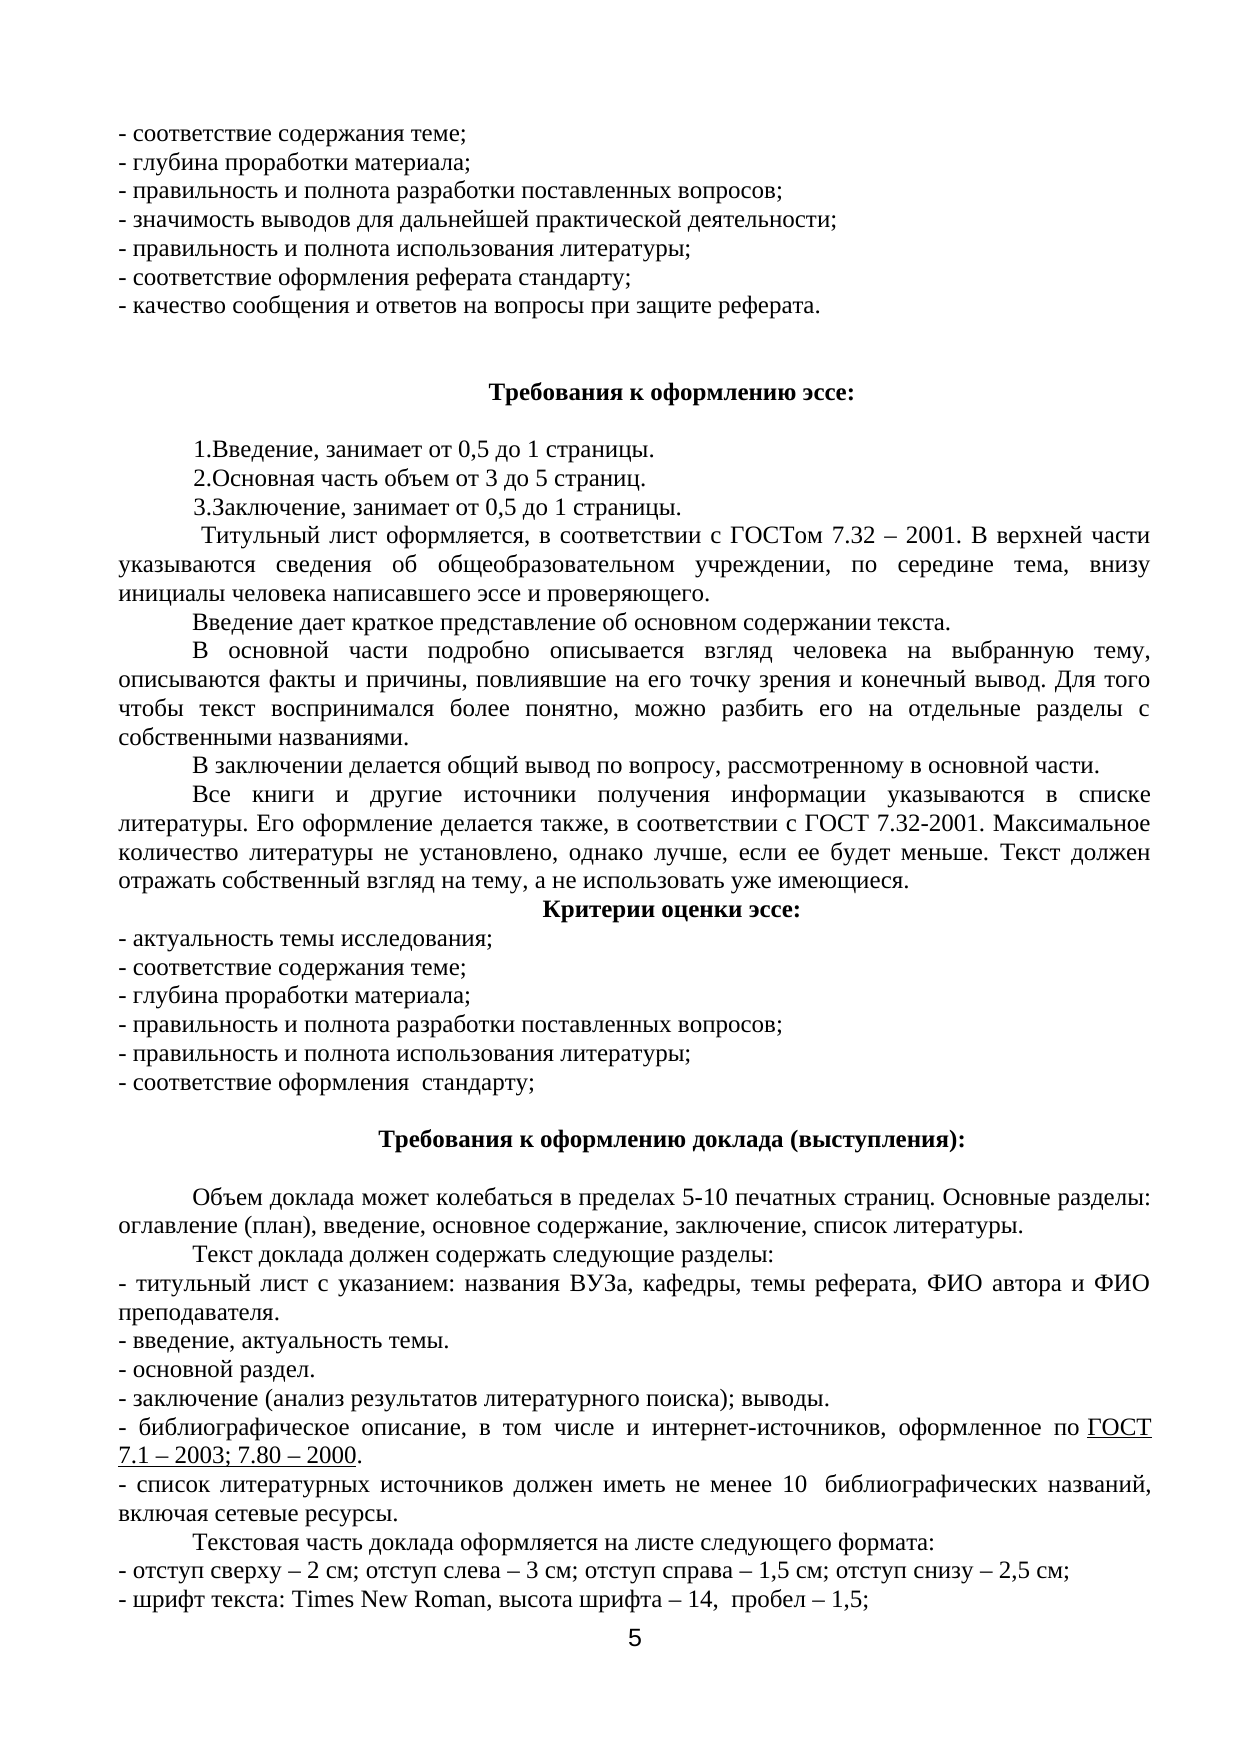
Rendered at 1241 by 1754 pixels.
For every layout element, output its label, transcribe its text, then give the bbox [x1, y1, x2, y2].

text Введение дает краткое представление об основном содержании текста. [118, 607, 1152, 636]
text Критерии оценки эссе: [118, 894, 1152, 923]
text - шрифт текста: Times New Roman, высота шрифта – 14, пробел – 1,5; [118, 1584, 1152, 1613]
text - глубина проработки материала; [118, 981, 1152, 1009]
text - правильность и полнота использования литературы; [118, 1038, 1152, 1067]
text - библиографическое описание, в том числе и интернет-источников, оформленное по ГОСТ 7.1 – 2003; 7.80 – 2000. [118, 1412, 1152, 1469]
text - значимость выводов для дальнейшей практической деятельности; [118, 204, 1152, 233]
text - отступ сверху – 2 см; отступ слева – 3 см; отступ справа – 1,5 см; отступ снизу – 2,5 см; [118, 1556, 1152, 1584]
text - титульный лист с указанием: названия ВУЗа, кафедры, темы реферата, ФИО автора и ФИО преподавателя. [118, 1268, 1152, 1326]
text - соответствие оформления стандарту; [118, 1067, 1152, 1096]
text - соответствие оформления реферата стандарту; [118, 262, 1152, 291]
text Требования к оформлению эссе: [118, 377, 1152, 406]
text - соответствие содержания теме; [118, 952, 1152, 981]
text - введение, актуальность темы. [118, 1326, 1152, 1354]
text - соответствие содержания теме; [118, 118, 1152, 147]
text 1.Введение, занимает от 0,5 до 1 страницы. [193, 434, 1152, 463]
text Требования к оформлению доклада (выступления): [118, 1124, 1152, 1153]
text - качество сообщения и ответов на вопросы при защите реферата. [118, 291, 1152, 319]
text Текст доклада должен содержать следующие разделы: [118, 1239, 1152, 1268]
text Титульный лист оформляется, в соответствии с ГОСТом 7.32 – 2001. В верхней части указываются сведения об общеобразовательном учреждении, по середине тема, внизу инициалы человека написавшего эссе и проверяющего. [118, 521, 1152, 607]
text 3.Заключение, занимает от 0,5 до 1 страницы. [193, 492, 1152, 521]
text - глубина проработки материала; [118, 147, 1152, 176]
text - список литературных источников должен иметь не менее 10 библиографических названий, включая сетевые ресурсы. [118, 1469, 1152, 1527]
text - актуальность темы исследования; [118, 923, 1152, 952]
text Все книги и другие источники получения информации указываются в списке литературы. Его оформление делается также, в соответствии с ГОСТ 7.32-2001. Максимальное количество литературы не установлено, однако лучше, если ее будет меньше. Текст должен отражать собственный взгляд на тему, а не использовать уже имеющиеся. [118, 779, 1152, 894]
text 2.Основная часть объем от 3 до 5 страниц. [193, 463, 1152, 492]
text Текстовая часть доклада оформляется на листе следующего формата: [118, 1527, 1152, 1556]
text - заключение (анализ результатов литературного поиска); выводы. [118, 1383, 1152, 1412]
text - правильность и полнота разработки поставленных вопросов; [118, 1009, 1152, 1038]
text В заключении делается общий вывод по вопросу, рассмотренному в основной части. [118, 751, 1152, 779]
text - правильность и полнота использования литературы; [118, 233, 1152, 262]
text - основной раздел. [118, 1354, 1152, 1383]
text Объем доклада может колебаться в пределах 5-10 печатных страниц. Основные разделы: оглавление (план), введение, основное содержание, заключение, список литературы. [118, 1182, 1152, 1239]
text - правильность и полнота разработки поставленных вопросов; [118, 176, 1152, 204]
text В основной части подробно описывается взгляд человека на выбранную тему, описываются факты и причины, повлиявшие на его точку зрения и конечный вывод. Для того чтобы текст воспринимался более понятно, можно разбить его на отдельные разделы с собственными названиями. [118, 636, 1152, 751]
